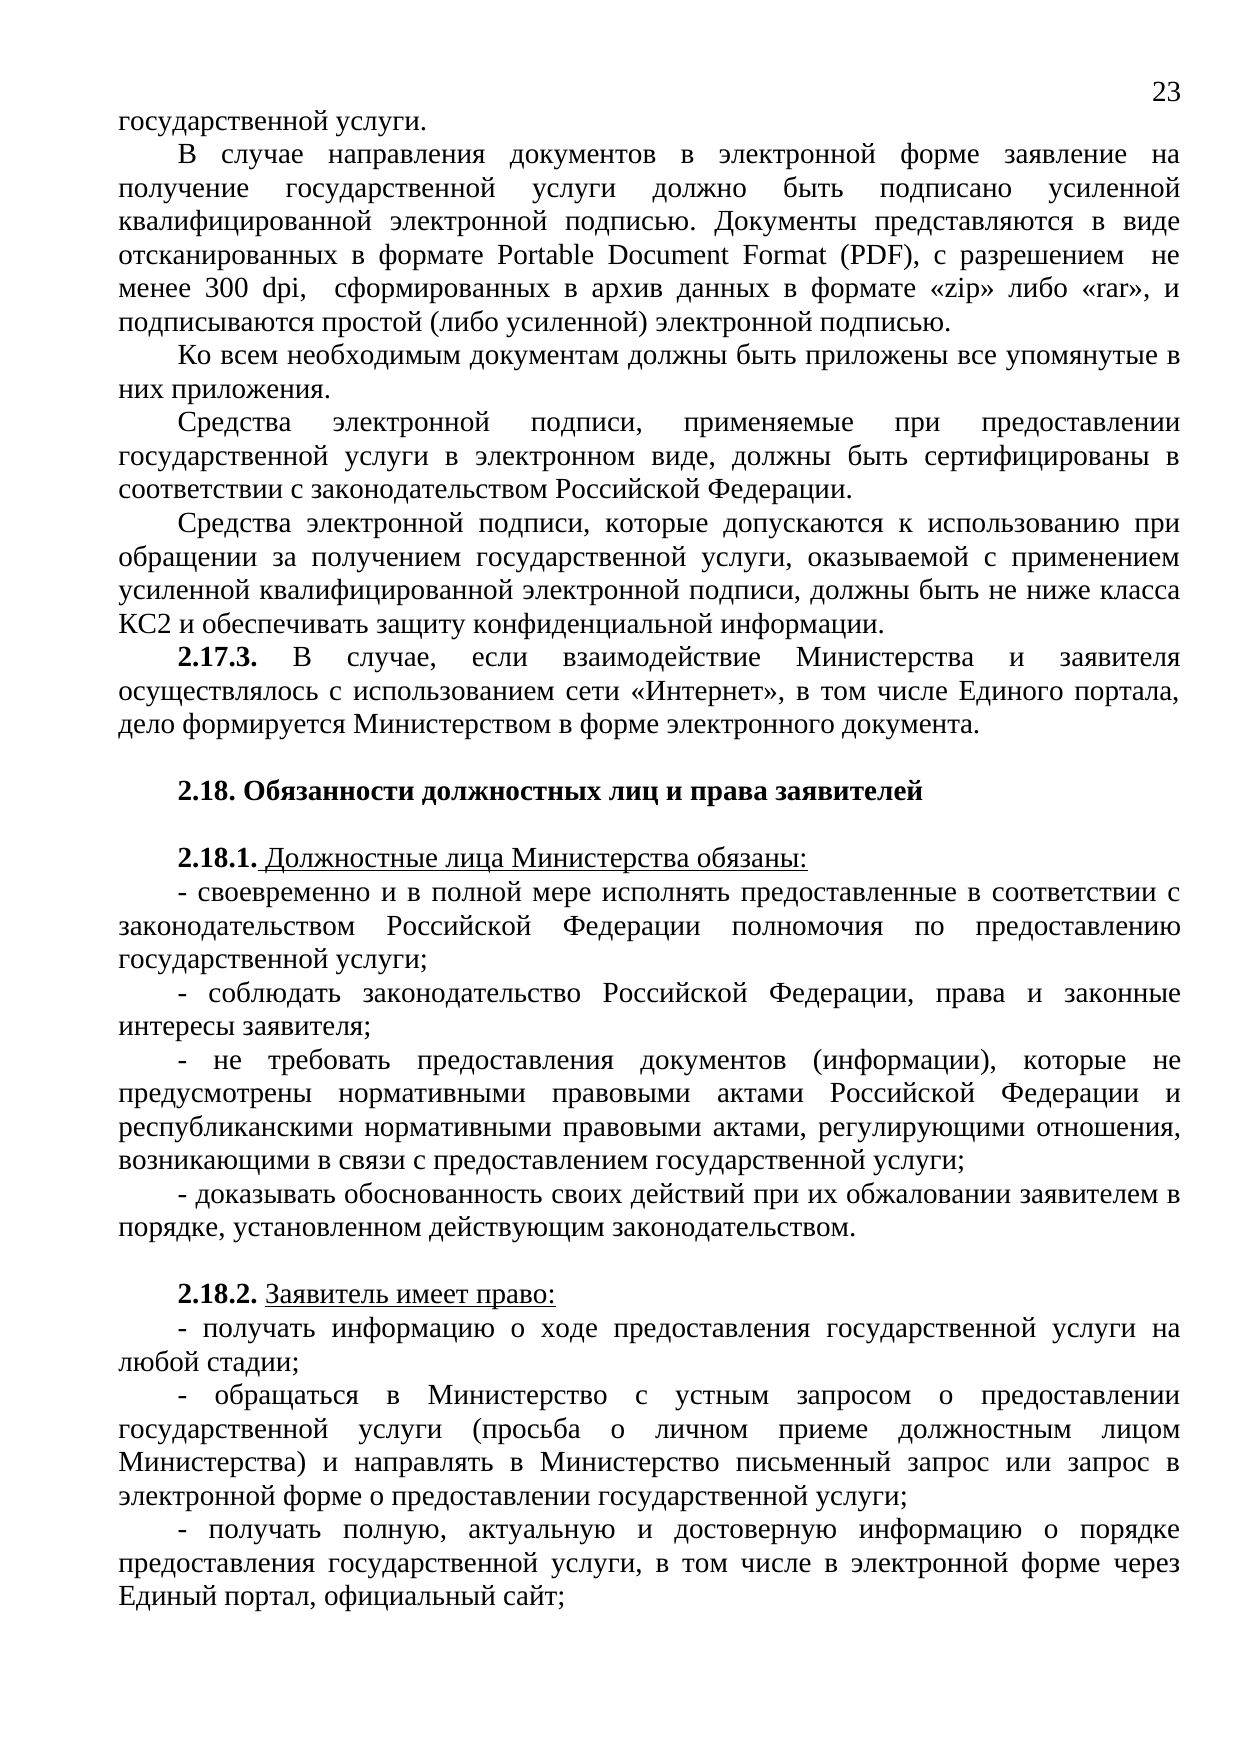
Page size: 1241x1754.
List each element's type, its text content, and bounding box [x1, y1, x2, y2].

text - получать информацию о ходе предоставления государственной услуги на любой стадии; [118, 1310, 1181, 1377]
text - своевременно и в полной мере исполнять предоставленные в соответствии с законодательством Российской Федерации полномочия по предоставлению государственной услуги; [118, 874, 1182, 975]
text 2.18.1. Должностные лица Министерства обязаны: [118, 841, 1182, 874]
text Средства электронной подписи, которые допускаются к использованию при обращении за получением государственной услуги, оказываемой с применением усиленной квалифицированной электронной подписи, должны быть не ниже класса КС2 и обеспечивать защиту конфиденциальной информации. [118, 505, 1181, 639]
text 2.17.3. В случае, если взаимодействие Министерства и заявителя осуществлялось с использованием сети «Интернет», в том числе Единого портала, дело формируется Министерством в форме электронного документа. [118, 639, 1181, 740]
text Ко всем необходимым документам должны быть приложены все упомянутые в них приложения. [118, 337, 1181, 404]
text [118, 103, 1181, 136]
text Средства электронной подписи, применяемые при предоставлении государственной услуги в электронном виде, должны быть сертифицированы в соответствии с законодательством Российской Федерации. [118, 404, 1181, 505]
text - не требовать предоставления документов (информации), которые не предусмотрены нормативными правовыми актами Российской Федерации и республиканскими нормативными правовыми актами, регулирующими отношения, возникающими в связи с предоставлением государственной услуги; [118, 1042, 1182, 1176]
text - соблюдать законодательство Российской Федерации, права и законные интересы заявителя; [118, 975, 1182, 1042]
text 2.18.2. Заявитель имеет право: [118, 1277, 1181, 1310]
text 2.18. Обязанности должностных лиц и права заявителей [118, 773, 1181, 807]
text - доказывать обоснованность своих действий при их обжаловании заявителем в порядке, установленном действующим законодательством. [118, 1176, 1182, 1243]
text - получать полную, актуальную и достоверную информацию о порядке предоставления государственной услуги, в том числе в электронной форме через Единый портал, официальный сайт; [118, 1511, 1181, 1612]
text В случае направления документов в электронной форме заявление на получение государственной услуги должно быть подписано усиленной квалифицированной электронной подписью. Документы представляются в виде отсканированных в формате Portable Document Format (PDF), с разрешением не менее 300 dpi, сформированных в архив данных в формате «zip» либо «rar», и подписываются простой (либо усиленной) электронной подписью. [118, 136, 1181, 337]
text - обращаться в Министерство с устным запросом о предоставлении государственной услуги (просьба о личном приеме должностным лицом Министерства) и направлять в Министерство письменный запрос или запрос в электронной форме о предоставлении государственной услуги; [118, 1377, 1181, 1511]
